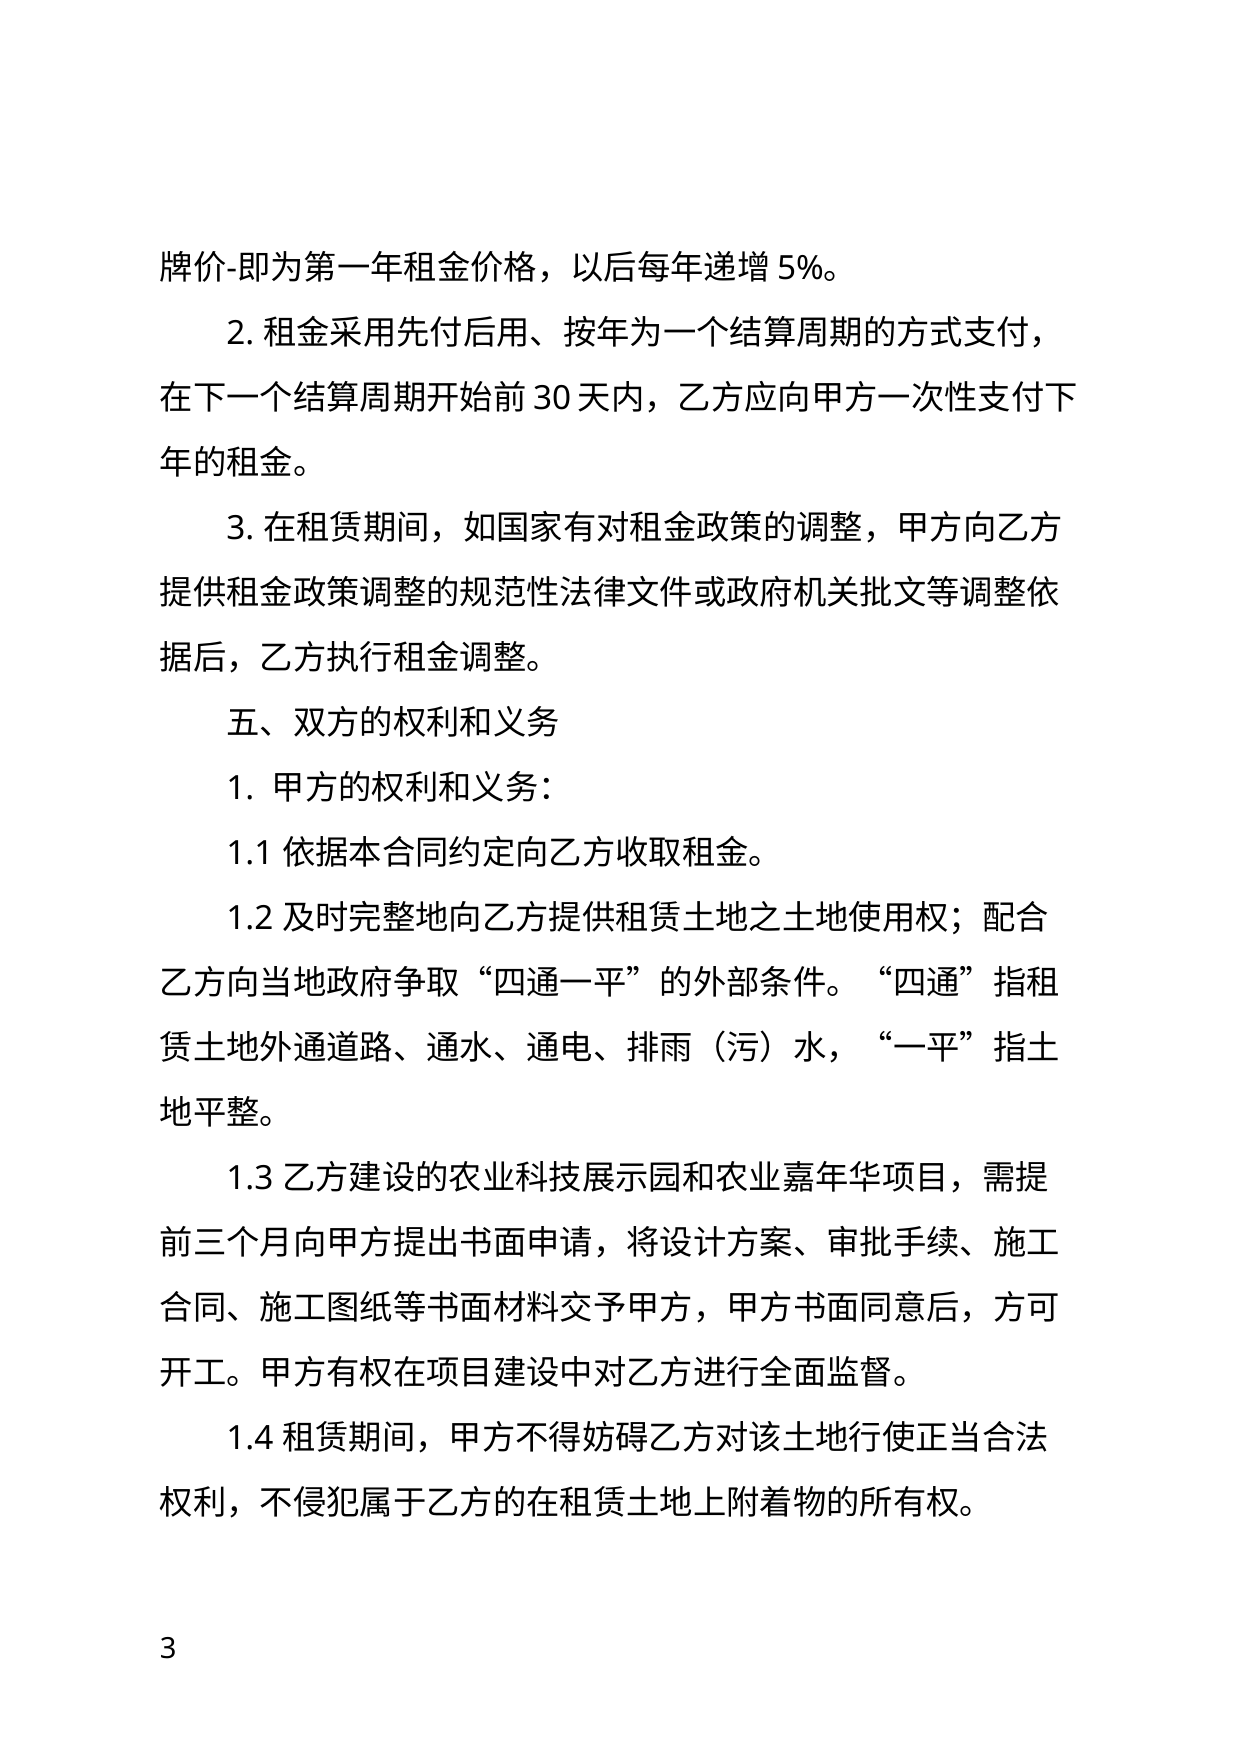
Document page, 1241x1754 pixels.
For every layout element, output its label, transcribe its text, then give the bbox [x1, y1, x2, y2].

text 1.2 及时完整地向乙方提供租赁土地之土地使用权；配合乙方向当地政府争取“四通一平”的外部条件。“四通”指租赁土地外通道路、通水、通电、排雨（污）水，“一平”指土地平整。 [159, 883, 1081, 1143]
text 1.1 依据本合同约定向乙方收取租金。 [159, 818, 1081, 883]
text 2. 租金采用先付后用、按年为一个结算周期的方式支付，在下一个结算周期开始前30天内，乙方应向甲方一次性支付下年的租金。 [159, 298, 1081, 493]
text 五、双方的权利和义务 [159, 688, 1081, 753]
text 1.4 租赁期间，甲方不得妨碍乙方对该土地行使正当合法权利，不侵犯属于乙方的在租赁土地上附着物的所有权。 [159, 1403, 1081, 1533]
text 1.3 乙方建设的农业科技展示园和农业嘉年华项目，需提前三个月向甲方提出书面申请，将设计方案、审批手续、施工合同、施工图纸等书面材料交予甲方，甲方书面同意后，方可开工。甲方有权在项目建设中对乙方进行全面监督。 [159, 1143, 1081, 1403]
text 3. 在租赁期间，如国家有对租金政策的调整，甲方向乙方提供租金政策调整的规范性法律文件或政府机关批文等调整依据后，乙方执行租金调整。 [159, 493, 1081, 688]
text 1. 甲方的权利和义务： [159, 753, 1081, 818]
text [159, 233, 1081, 298]
